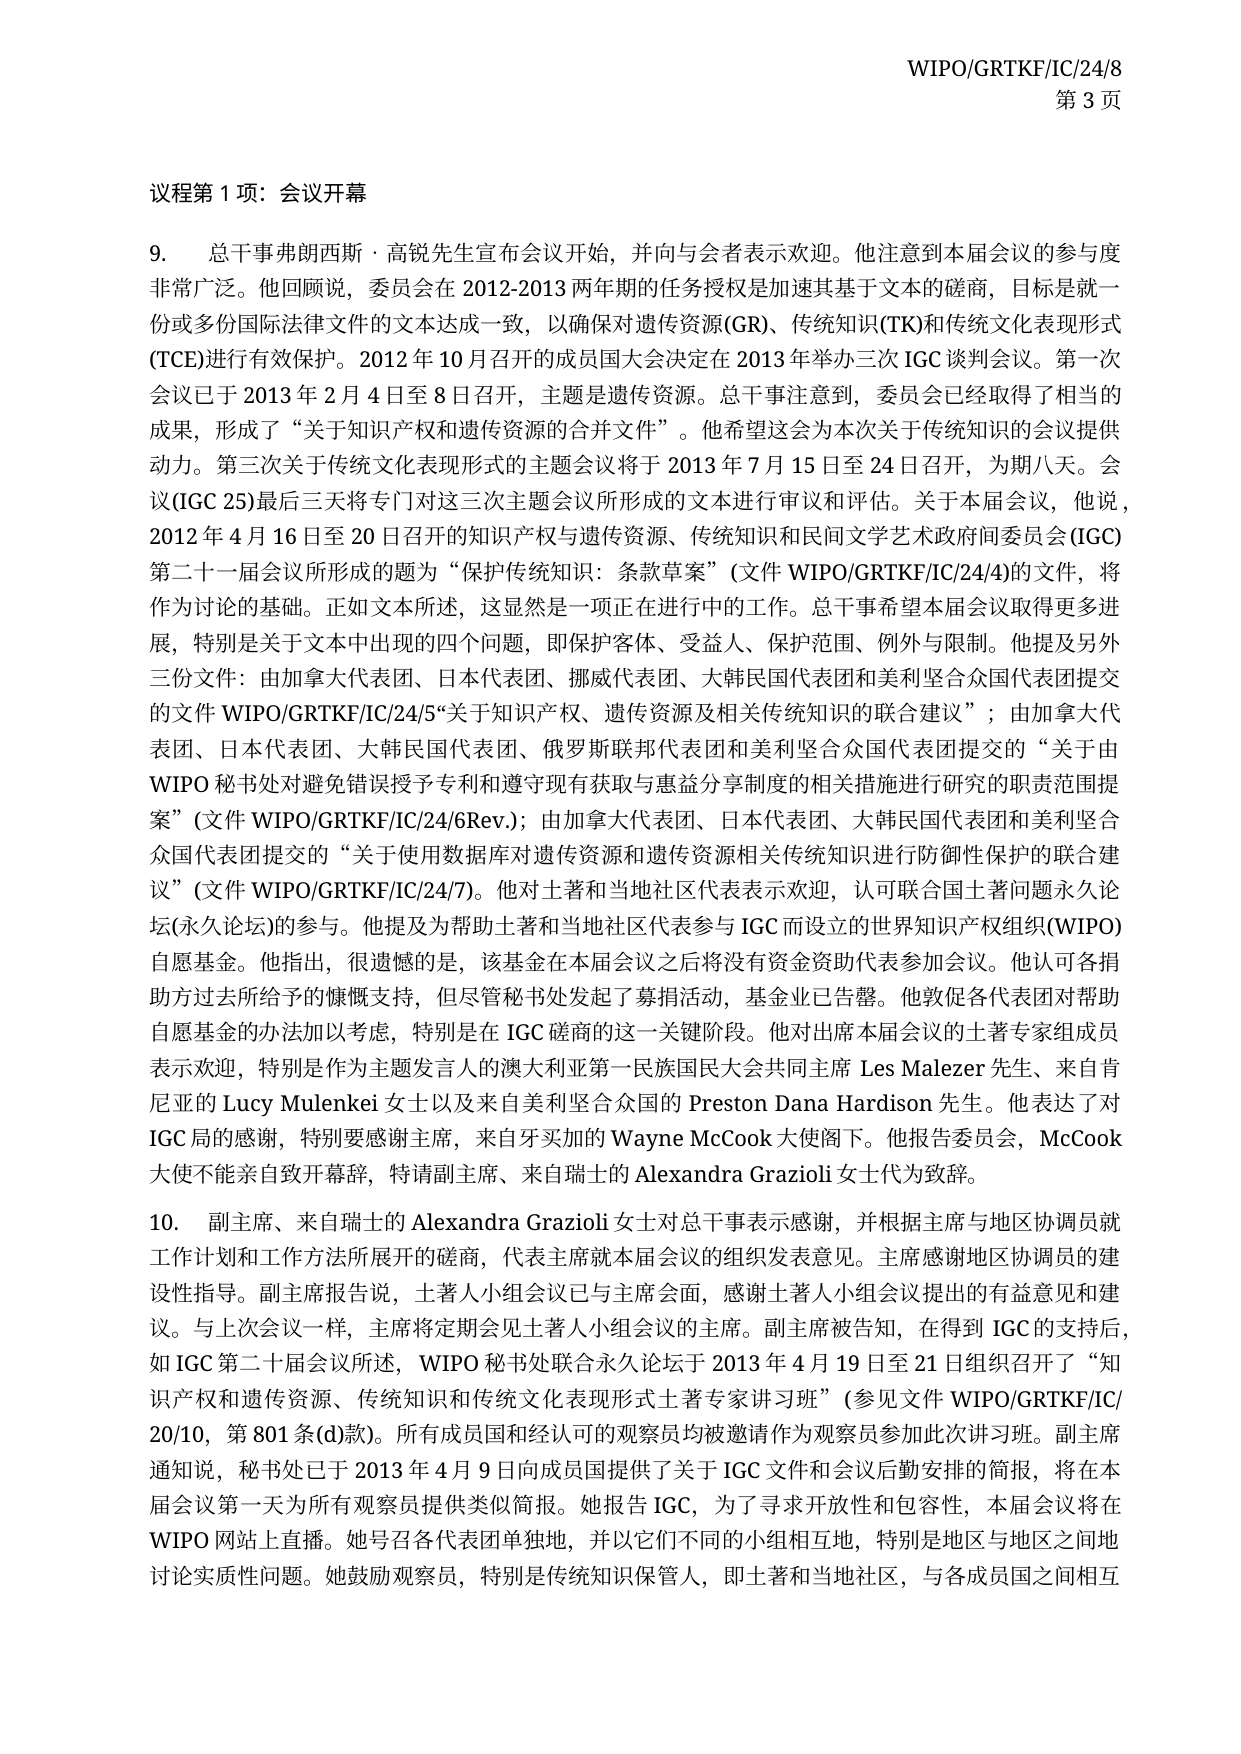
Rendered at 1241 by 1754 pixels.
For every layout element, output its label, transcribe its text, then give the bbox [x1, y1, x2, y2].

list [149, 1201, 1122, 1591]
list 9. 总干事弗朗西斯•高锐先生宣布会议开始，并向与会者表示欢迎。他注意到本届会议的参与度非常广泛。他回顾说，委员会在2012-2013两年期的任务授权是加速其基于文本的磋商，目标是就一份或多份国际法律文件的文本达成一致，以确保对遗传资源(GR)、传统知识(TK)和传统文化表现形式(TCE)进行有效保护。2012年10月召开的成员国大会决定在2013年举办三次IGC谈判会议。第一次会议已于2013年2月4日至8日召开，主题是遗传资源。总干事注意到，委员会已经取得了相当的成果，形成了“关于知识产权和遗传资源的合并文件”。他希望这会为本次关于传统知识的会议提供动力。第三次关于传统文化表现形式的主题会议将于2013年7月15日至24日召开，为期八天。会议(IGC 25)最后三天将专门对这三次主题会议所形成的文本进行审议和评估。关于本届会议，他说，2012年4月16日至20日召开的知识产权与遗传资源、传统知识和民间文学艺术政府间委员会(IGC)第二十一届会议所形成的题为“保护传统知识：条款草案”(文件WIPO/GRTKF/IC/24/4)的文件，将作为讨论的基础。正如文本所述，这显然是一项正在进行中的工作。总干事希望本届会议取得更多进展，特别是关于文本中出现的四个问题，即保护客体、受益人、保护范围、例外与限制。他提及另外三份文件：由加拿大代表团、日本代表团、挪威代表团、大韩民国代表团和美利坚合众国代表团提交的文件WIPO/GRTKF/IC/24/5“关于知识产权、遗传资源及相关传统知识的联合建议”；由加拿大代表团、日本代表团、大韩民国代表团、俄罗斯联邦代表团和美利坚合众国代表团提交的“关于由WIPO秘书处对避免错误授予专利和遵守现有获取与惠益分享制度的相关措施进行研究的职责范围提案”(文件WIPO/GRTKF/IC/24/6Rev.)；由加拿大代表团、日本代表团、大韩民国代表团和美利坚合众国代表团提交的“关于使用数据库对遗传资源和遗传资源相关传统知识进行防御性保护的联合建议”(文件WIPO/GRTKF/IC/24/7)。他对土著和当地社区代表表示欢迎，认可联合国土著问题永久论坛(永久论坛)的参与。他提及为帮助土著和当地社区代表参与IGC而设立的世界知识产权组织(WIPO)自愿基金。他指出，很遗憾的是，该基金在本届会议之后将没有资金资助代表参加会议。他认可各捐助方过去所给予的慷慨支持，但尽管秘书处发起了募捐活动，基金业已告罄。他敦促各代表团对帮助自愿基金的办法加以考虑，特别是在IGC磋商的这一关键阶段。他对出席本届会议的土著专家组成员表示欢迎，特别是作为主题发言人的澳大利亚第一民族国民大会共同主席Les Malezer先生、来自肯尼亚的Lucy Mulenkei女士以及来自美利坚合众国的Preston Dana Hardison先生。他表达了对IGC局的感谢，特别要感谢主席，来自牙买加的Wayne McCook大使阁下。他报告委员会，McCook大使不能亲自致开幕辞，特请副主席、来自瑞士的Alexandra Grazioli女士代为致辞。 [149, 232, 1122, 1189]
subtitle 议程第1项：会议开幕 [149, 172, 1122, 207]
